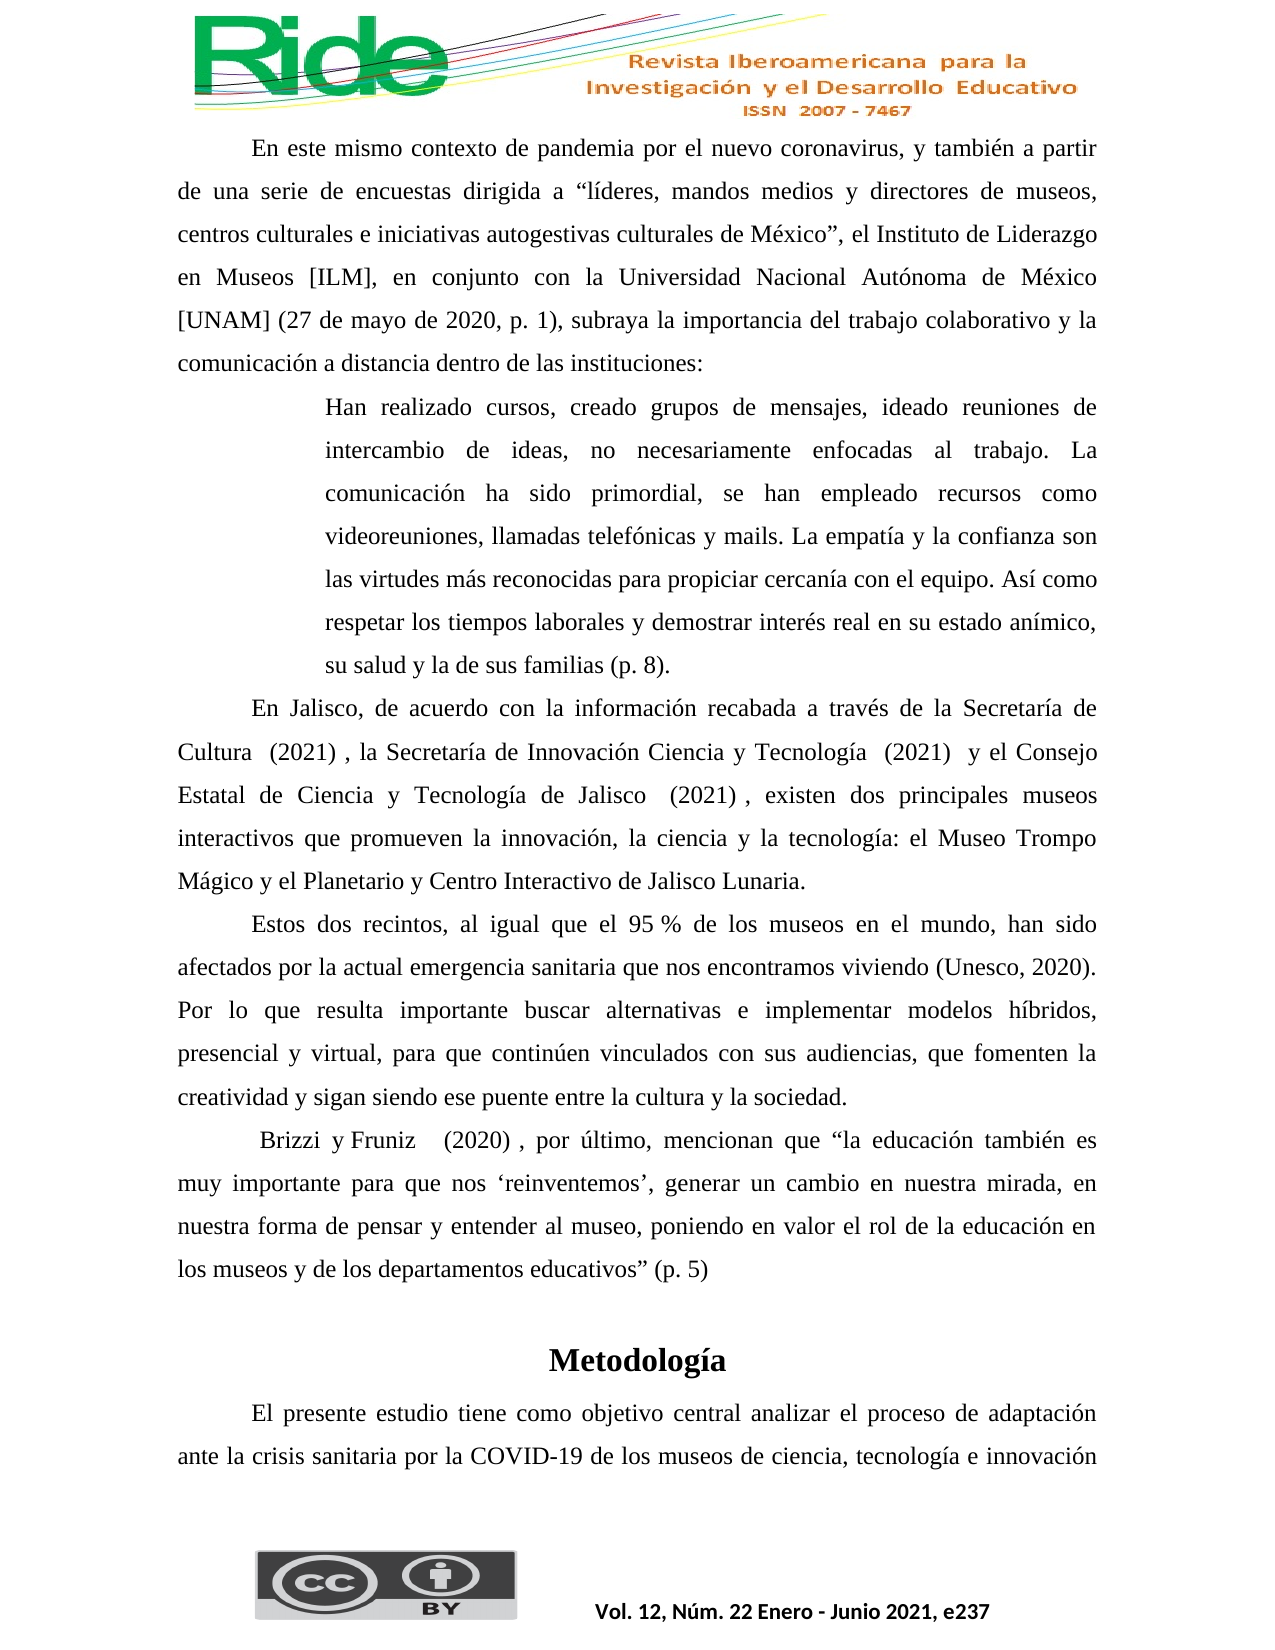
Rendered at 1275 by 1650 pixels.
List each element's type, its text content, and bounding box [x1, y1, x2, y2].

text , por último, mencionan que “la educación también es muy importante para que nos ‘reinventemos’, generar un cambio en nuestra mirada, en nuestra forma de pensar y entender al museo, poniendo en valor el rol de la educación en los museos y de los departamentos educativos” (p. 5) [177, 1125, 1098, 1283]
text En este mismo contexto de pandemia por el nuevo coronavirus, y también a partir de una serie de encuestas dirigida a “líderes, mandos medios y directores de museos, centros culturales e iniciativas autogestivas culturales de México”, el Instituto de Liderazgo en Museos [ILM], en conjunto con la Universidad Nacional Autónoma de México [UNAM] (27 de mayo de 2020, p. 1), subraya la importancia del trabajo colaborativo y la comunicación a distancia dentro de las instituciones: [177, 133, 1098, 377]
text Estos dos recintos, al igual que el 95 % de los museos en el mundo, han sido afectados por la actual emergencia sanitaria que nos encontramos viviendo (Unesco, 2020). Por lo que resulta importante buscar alternativas e implementar modelos híbridos, presencial y virtual, para que continúen vinculados con sus audiencias, que fomenten la creatividad y sigan siendo ese puente entre la cultura y la sociedad. [177, 909, 1098, 1110]
text Han realizado cursos, creado grupos de mensajes, ideado reuniones de intercambio de ideas, no necesariamente enfocadas al trabajo. La comunicación ha sido primordial, se han empleado recursos como videoreuniones, llamadas telefónicas y mails. La empatía y la confianza son las virtudes más reconocidas para propiciar cercanía con el equipo. Así como respetar los tiempos laborales y demostrar interés real en su estado anímico, su salud y la de sus familias (p. 8). [325, 392, 1098, 679]
text En Jalisco, de acuerdo con la información recabada a través de la Secretaría de Cultura , la Secretaría de Innovación Ciencia y Tecnología y el Consejo Estatal de Ciencia y Tecnología de Jalisco , existen dos principales museos interactivos que promueven la innovación, la ciencia y la tecnología: el Museo Trompo Mágico y el Planetario y Centro Interactivo de Jalisco Lunaria. [177, 693, 1098, 895]
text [177, 1398, 1098, 1470]
text Metodología [177, 1340, 1098, 1379]
picture [254, 1550, 518, 1620]
picture [194, 14, 1081, 119]
